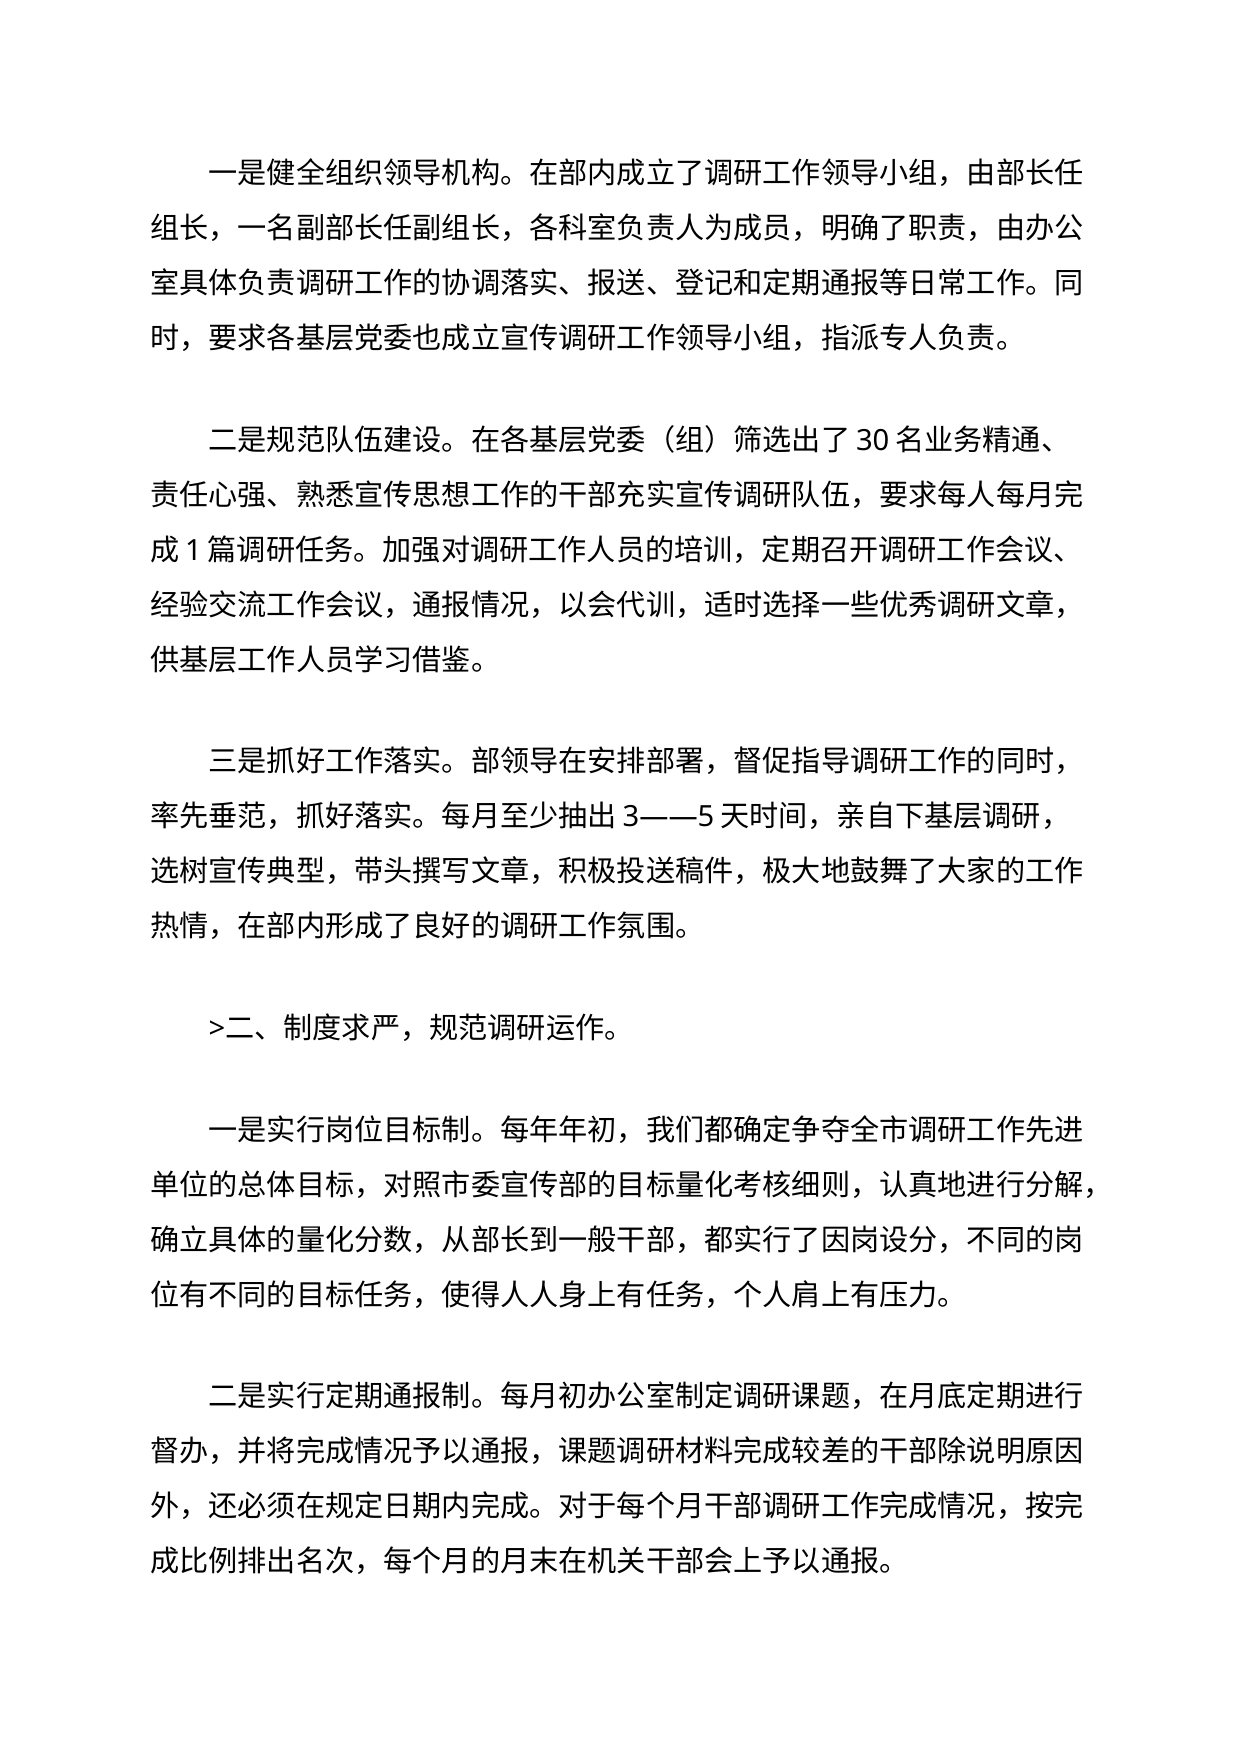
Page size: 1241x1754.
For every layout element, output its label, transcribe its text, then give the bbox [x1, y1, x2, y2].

text 二是实行定期通报制。每月初办公室制定调研课题，在月底定期进行督办，并将完成情况予以通报，课题调研材料完成较差的干部除说明原因外，还必须在规定日期内完成。对于每个月干部调研工作完成情况，按完成比例排出名次，每个月的月末在机关干部会上予以通报。 [150, 1373, 1090, 1580]
text 三是抓好工作落实。部领导在安排部署，督促指导调研工作的同时，率先垂范，抓好落实。每月至少抽出3——5天时间，亲自下基层调研，选树宣传典型，带头撰写文章，积极投送稿件，极大地鼓舞了大家的工作热情，在部内形成了良好的调研工作氛围。 [150, 738, 1090, 945]
text 一是实行岗位目标制。每年年初，我们都确定争夺全市调研工作先进单位的总体目标，对照市委宣传部的目标量化考核细则，认真地进行分解，确立具体的量化分数，从部长到一般干部，都实行了因岗设分，不同的岗位有不同的目标任务，使得人人身上有任务，个人肩上有压力。 [150, 1107, 1090, 1313]
text >二、制度求严，规范调研运作。 [150, 1004, 1090, 1047]
text 一是健全组织领导机构。在部内成立了调研工作领导小组，由部长任组长，一名副部长任副组长，各科室负责人为成员，明确了职责，由办公室具体负责调研工作的协调落实、报送、登记和定期通报等日常工作。同时，要求各基层党委也成立宣传调研工作领导小组，指派专人负责。 [150, 150, 1090, 357]
text 二是规范队伍建设。在各基层党委（组）筛选出了30名业务精通、责任心强、熟悉宣传思想工作的干部充实宣传调研队伍，要求每人每月完成1篇调研任务。加强对调研工作人员的培训，定期召开调研工作会议、经验交流工作会议，通报情况，以会代训，适时选择一些优秀调研文章，供基层工作人员学习借鉴。 [150, 416, 1090, 678]
